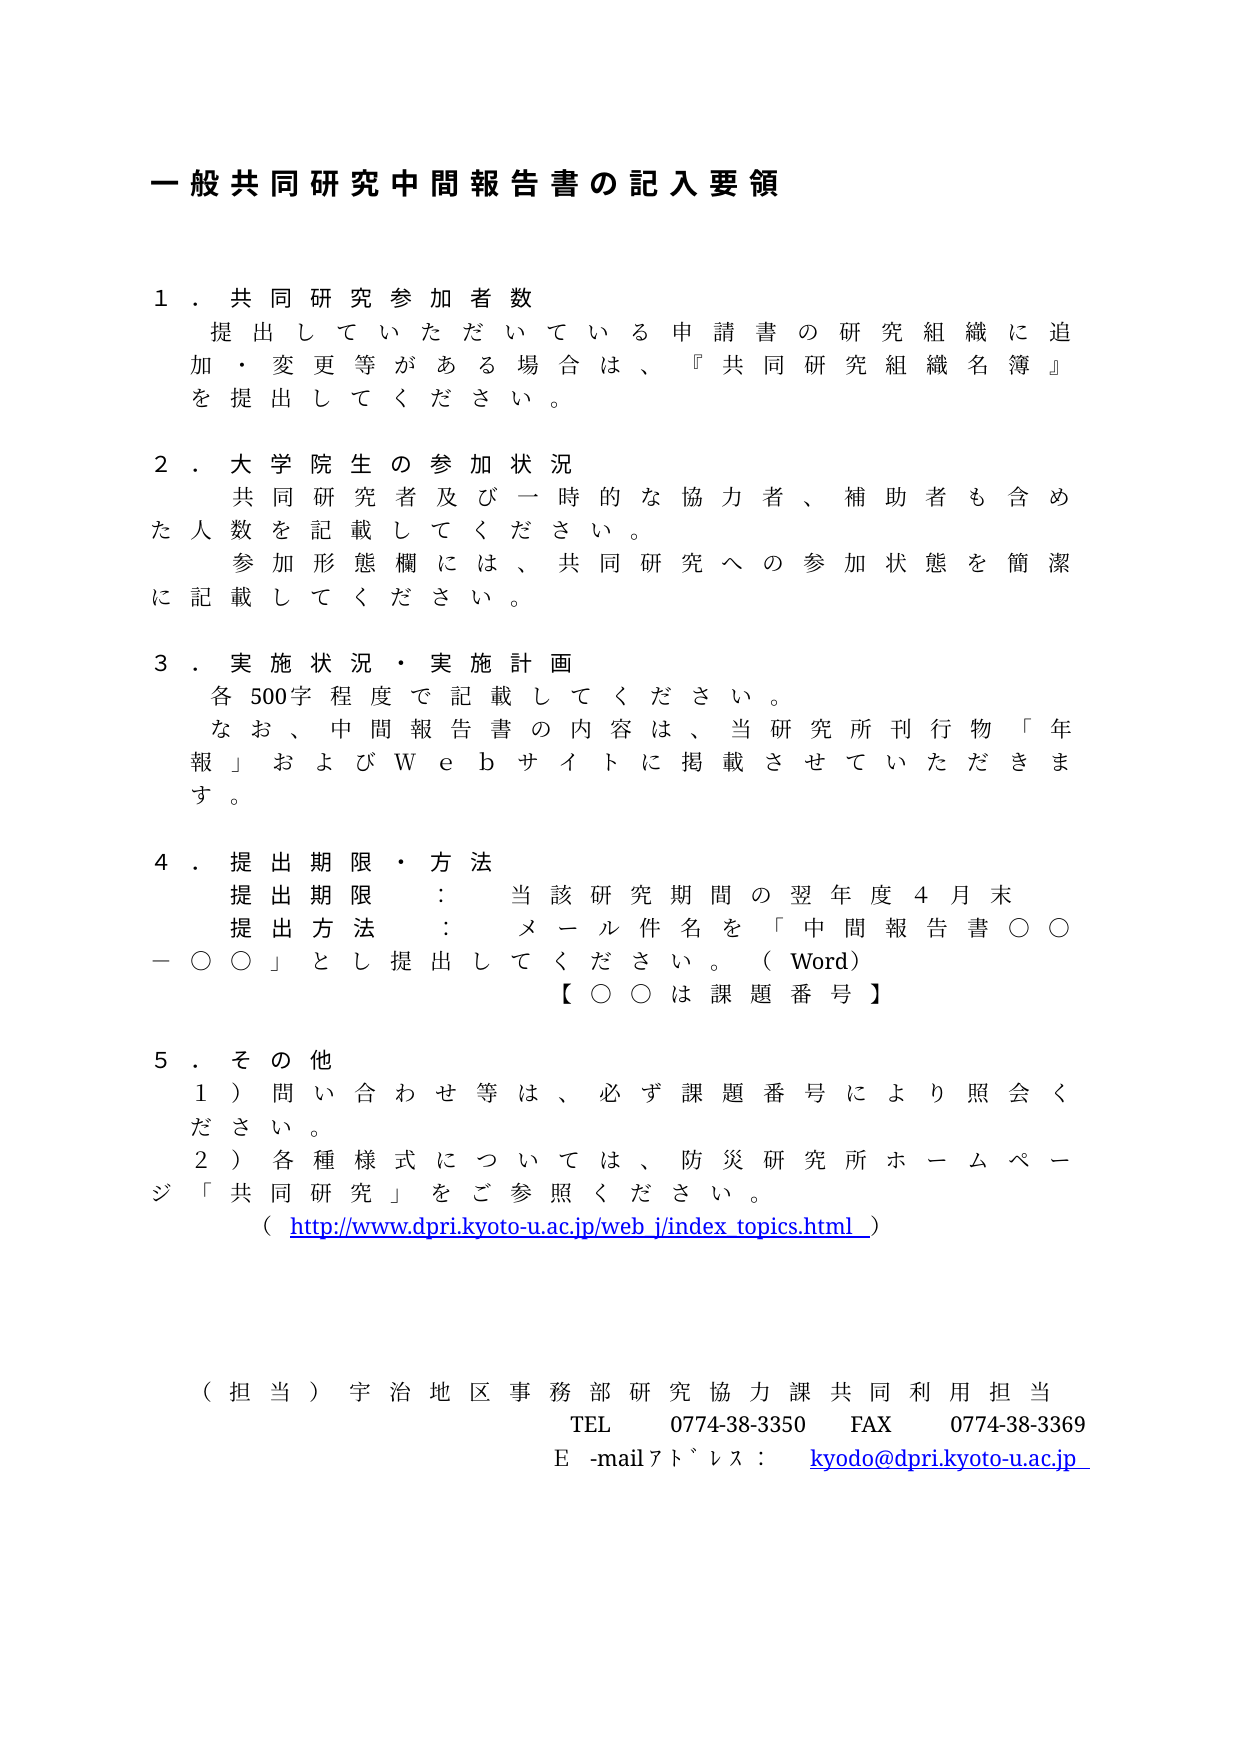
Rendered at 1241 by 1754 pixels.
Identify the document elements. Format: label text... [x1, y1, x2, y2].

text ２）各種様式については、防災研究所ホームページ「共同研究」をご参照ください。 [130, 1142, 1090, 1208]
text 提出していただいている申請書の研究組織に追加・変更等がある場合は、『共同研究組織名簿』を提出してください。 [170, 314, 1090, 413]
text ４．提出期限・方法 [150, 844, 1090, 877]
text １．共同研究参加者数 [150, 281, 1090, 314]
text TEL 0774-38-3350 FAX 0774-38-3369 [150, 1407, 1090, 1440]
text ２．大学院生の参加状況 [150, 446, 1090, 479]
text ５．その他 [150, 1043, 1090, 1076]
text 提出期限 ： 当該研究期間の翌年度４月末 [150, 877, 1090, 910]
text 【○○は課題番号】 [150, 976, 1090, 1009]
text 共同研究者及び一時的な協力者、補助者も含めた人数を記載してください。 [150, 479, 1090, 546]
text 一般共同研究中間報告書の記入要領 [150, 148, 1090, 214]
text （http://www.dpri.kyoto-u.ac.jp/web_j/index_topics.html） [130, 1208, 1090, 1241]
text なお、中間報告書の内容は、当研究所刊行物「年報」およびＷｅｂサイトに掲載させていただきます。 [170, 711, 1090, 811]
text 各500字程度で記載してください。 [173, 678, 1090, 711]
text 参加形態欄には、共同研究への参加状態を簡潔に記載してください。 [150, 546, 1090, 612]
text １）問い合わせ等は、必ず課題番号により照会ください。 [171, 1076, 1090, 1142]
text 提出方法 ： メール件名を「中間報告書○○－○○」とし提出してください。（Word） [150, 910, 1090, 976]
text Ｅ-mailｱﾄﾞﾚｽ： kyodo@dpri.kyoto-u.ac.jp [150, 1440, 1090, 1473]
text （担当）宇治地区事務部研究協力課共同利用担当 [150, 1374, 1069, 1407]
text ３．実施状況・実施計画 [150, 645, 1090, 678]
